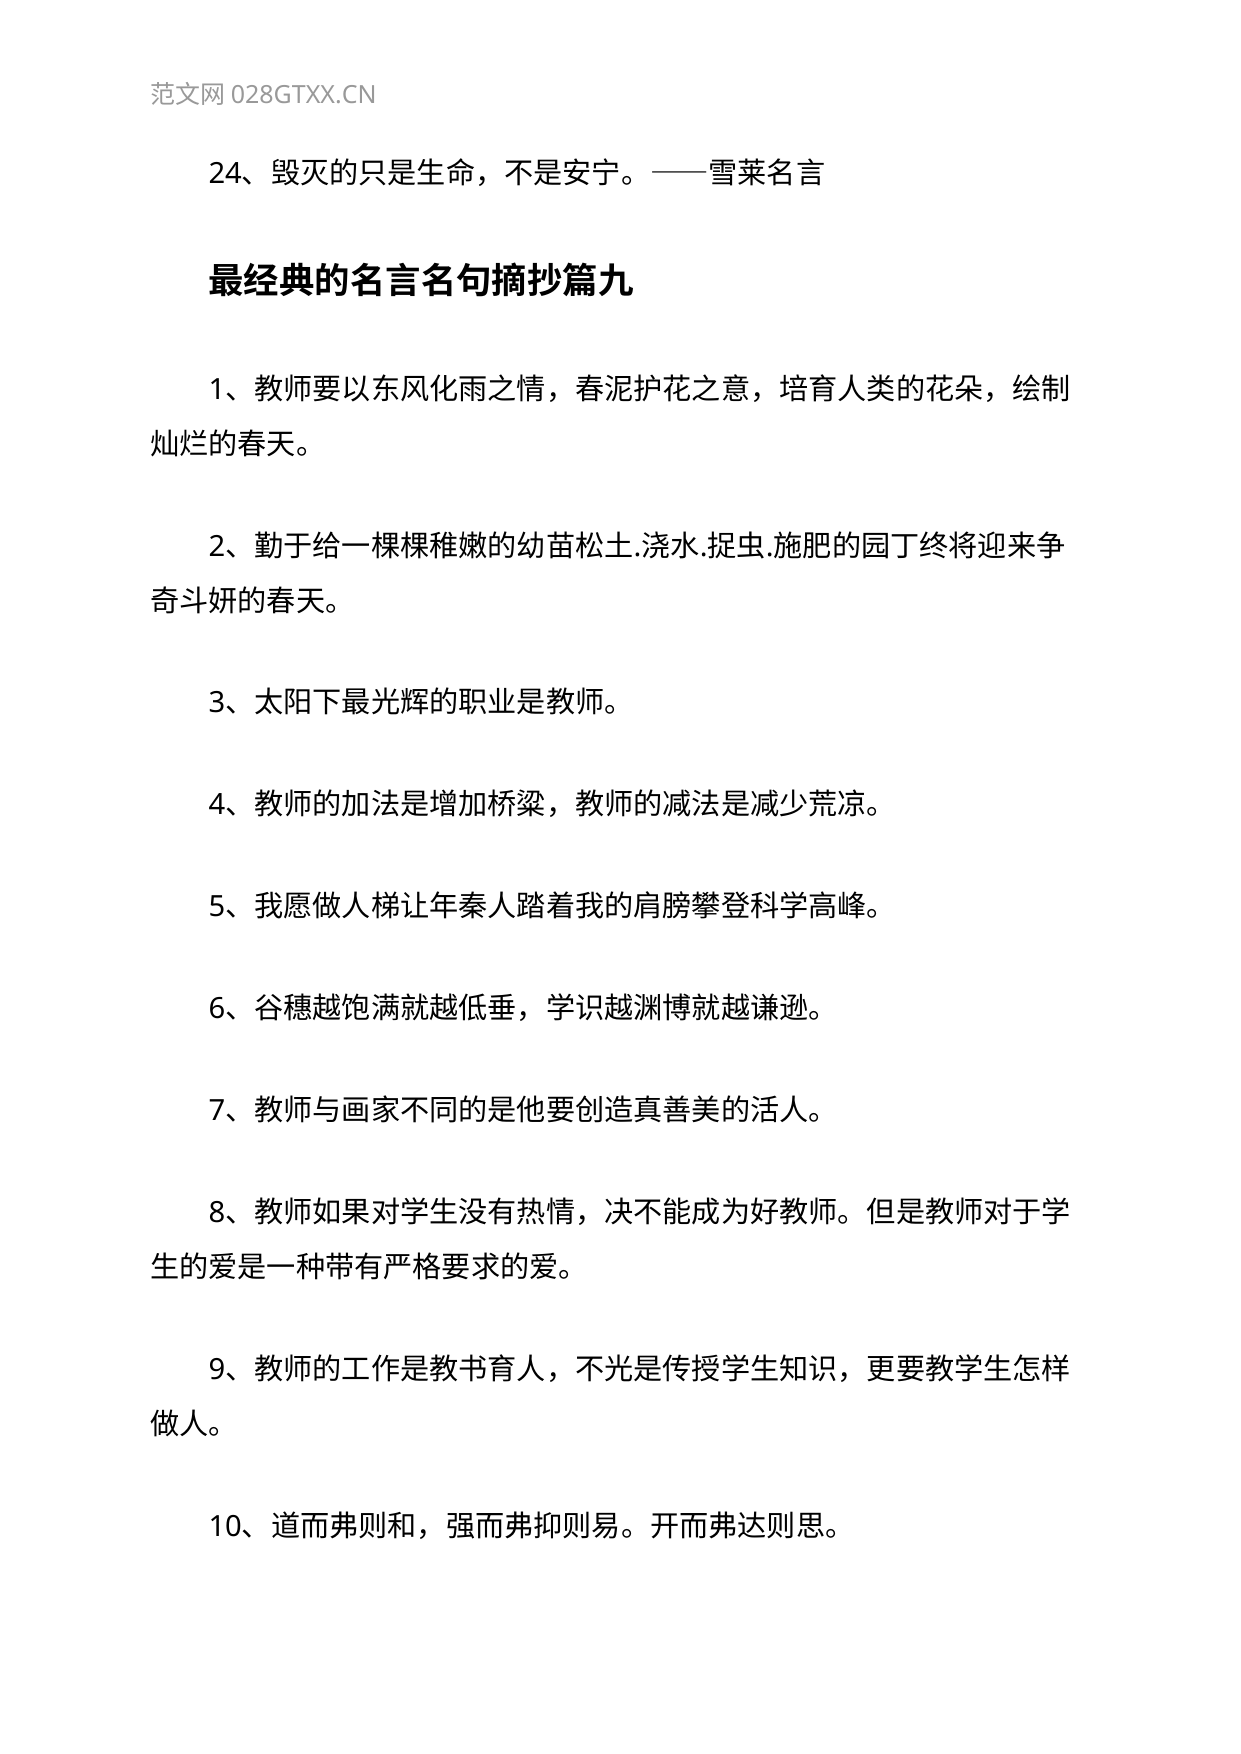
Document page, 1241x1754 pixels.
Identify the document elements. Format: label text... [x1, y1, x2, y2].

text 4、教师的加法是增加桥粱，教师的减法是减少荒凉。 [150, 781, 1090, 823]
text 24、毁灭的只是生命，不是安宁。——雪莱名言 [150, 150, 1090, 192]
text 6、谷穗越饱满就越低垂，学识越渊博就越谦逊。 [150, 985, 1090, 1027]
text 5、我愿做人梯让年秦人踏着我的肩膀攀登科学高峰。 [150, 883, 1090, 925]
text 9、教师的工作是教书育人，不光是传授学生知识，更要教学生怎样做人。 [150, 1346, 1090, 1443]
text 1、教师要以东风化雨之情，春泥护花之意，培育人类的花朵，绘制灿烂的春天。 [150, 365, 1090, 463]
text 最经典的名言名句摘抄篇九 [150, 252, 1090, 303]
text 10、道而弗则和，强而弗抑则易。开而弗达则思。 [150, 1502, 1090, 1545]
text 7、教师与画家不同的是他要创造真善美的活人。 [150, 1087, 1090, 1129]
text 2、勤于给一棵棵稚嫩的幼苗松土.浇水.捉虫.施肥的园丁终将迎来争奇斗妍的春天。 [150, 522, 1090, 619]
text 3、太阳下最光辉的职业是教师。 [150, 679, 1090, 721]
text 8、教师如果对学生没有热情，决不能成为好教师。但是教师对于学生的爱是一种带有严格要求的爱。 [150, 1189, 1090, 1286]
